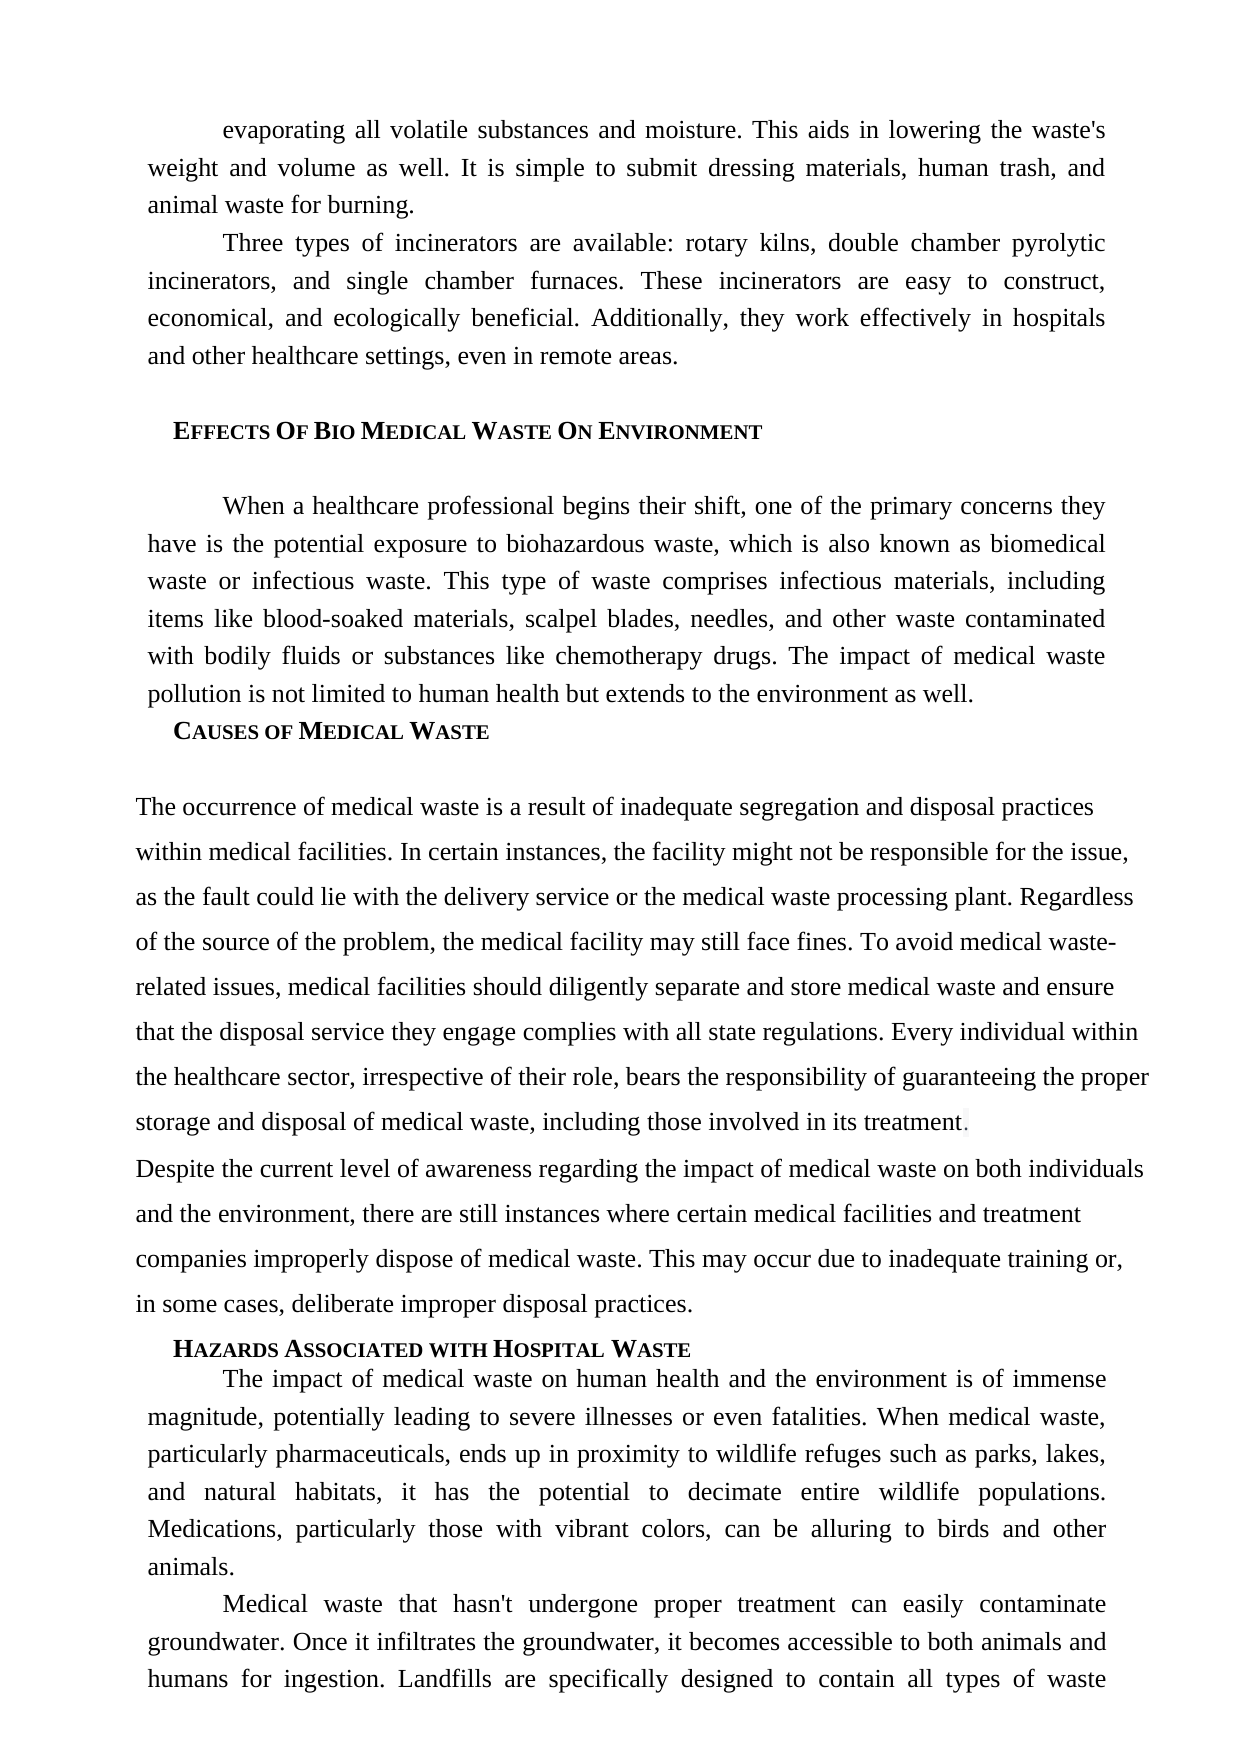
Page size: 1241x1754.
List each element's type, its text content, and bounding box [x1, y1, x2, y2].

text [147, 1588, 1108, 1693]
text evaporating all volatile substances and moisture. This aids in lowering the waste's weight and volume as well. It is simple to submit dressing materials, human trash, and animal waste for burning. [147, 114, 1107, 219]
text Three types of incinerators are available: rotary kilns, double chamber pyrolytic incinerators, and single chamber furnaces. These incinerators are easy to construct, economical, and ecologically beneficial. Additionally, they work effectively in hospitals and other healthcare settings, even in remote areas. [147, 227, 1107, 370]
list EFFECTS OF BIO MEDICAL WASTE ON ENVIRONMENT [135, 415, 1151, 445]
list HAZARDS ASSOCIATED WITH HOSPITAL WASTE [135, 1333, 1151, 1363]
text The impact of medical waste on human health and the environment is of immense magnitude, potentially leading to severe illnesses or even fatalities. When medical waste, particularly pharmaceuticals, ends up in proximity to wildlife refuges such as parks, lakes, and natural habitats, it has the potential to decimate entire wildlife populations. Medications, particularly those with vibrant colors, can be alluring to birds and other animals. [147, 1363, 1108, 1581]
text When a healthcare professional begins their shift, one of the primary concerns they have is the potential exposure to biohazardous waste, which is also known as biomedical waste or infectious waste. This type of waste comprises infectious materials, including items like blood-soaked materials, scalpel blades, needles, and other waste contaminated with bodily fluids or substances like chemotherapy drugs. The impact of medical waste pollution is not limited to human health but extends to the environment as well. [147, 490, 1107, 708]
list CAUSES OF MEDICAL WASTE [135, 715, 1151, 745]
text Despite the current level of awareness regarding the impact of medical waste on both individuals and the environment, there are still instances where certain medical facilities and treatment companies improperly dispose of medical waste. This may occur due to inadequate training or, in some cases, deliberate improper disposal practices. [135, 1153, 1151, 1318]
text The occurrence of medical waste is a result of inadequate segregation and disposal practices within medical facilities. In certain instances, the facility might not be responsible for the issue, as the fault could lie with the delivery service or the medical waste processing plant. Regardless of the source of the problem, the medical facility may still face fines. To avoid medical waste-related issues, medical facilities should diligently separate and store medical waste and ensure that the disposal service they engage complies with all state regulations. Every individual within the healthcare sector, irrespective of their role, bears the responsibility of guaranteeing the proper storage and disposal of medical waste, including those involved in its treatment. [135, 791, 1151, 1137]
